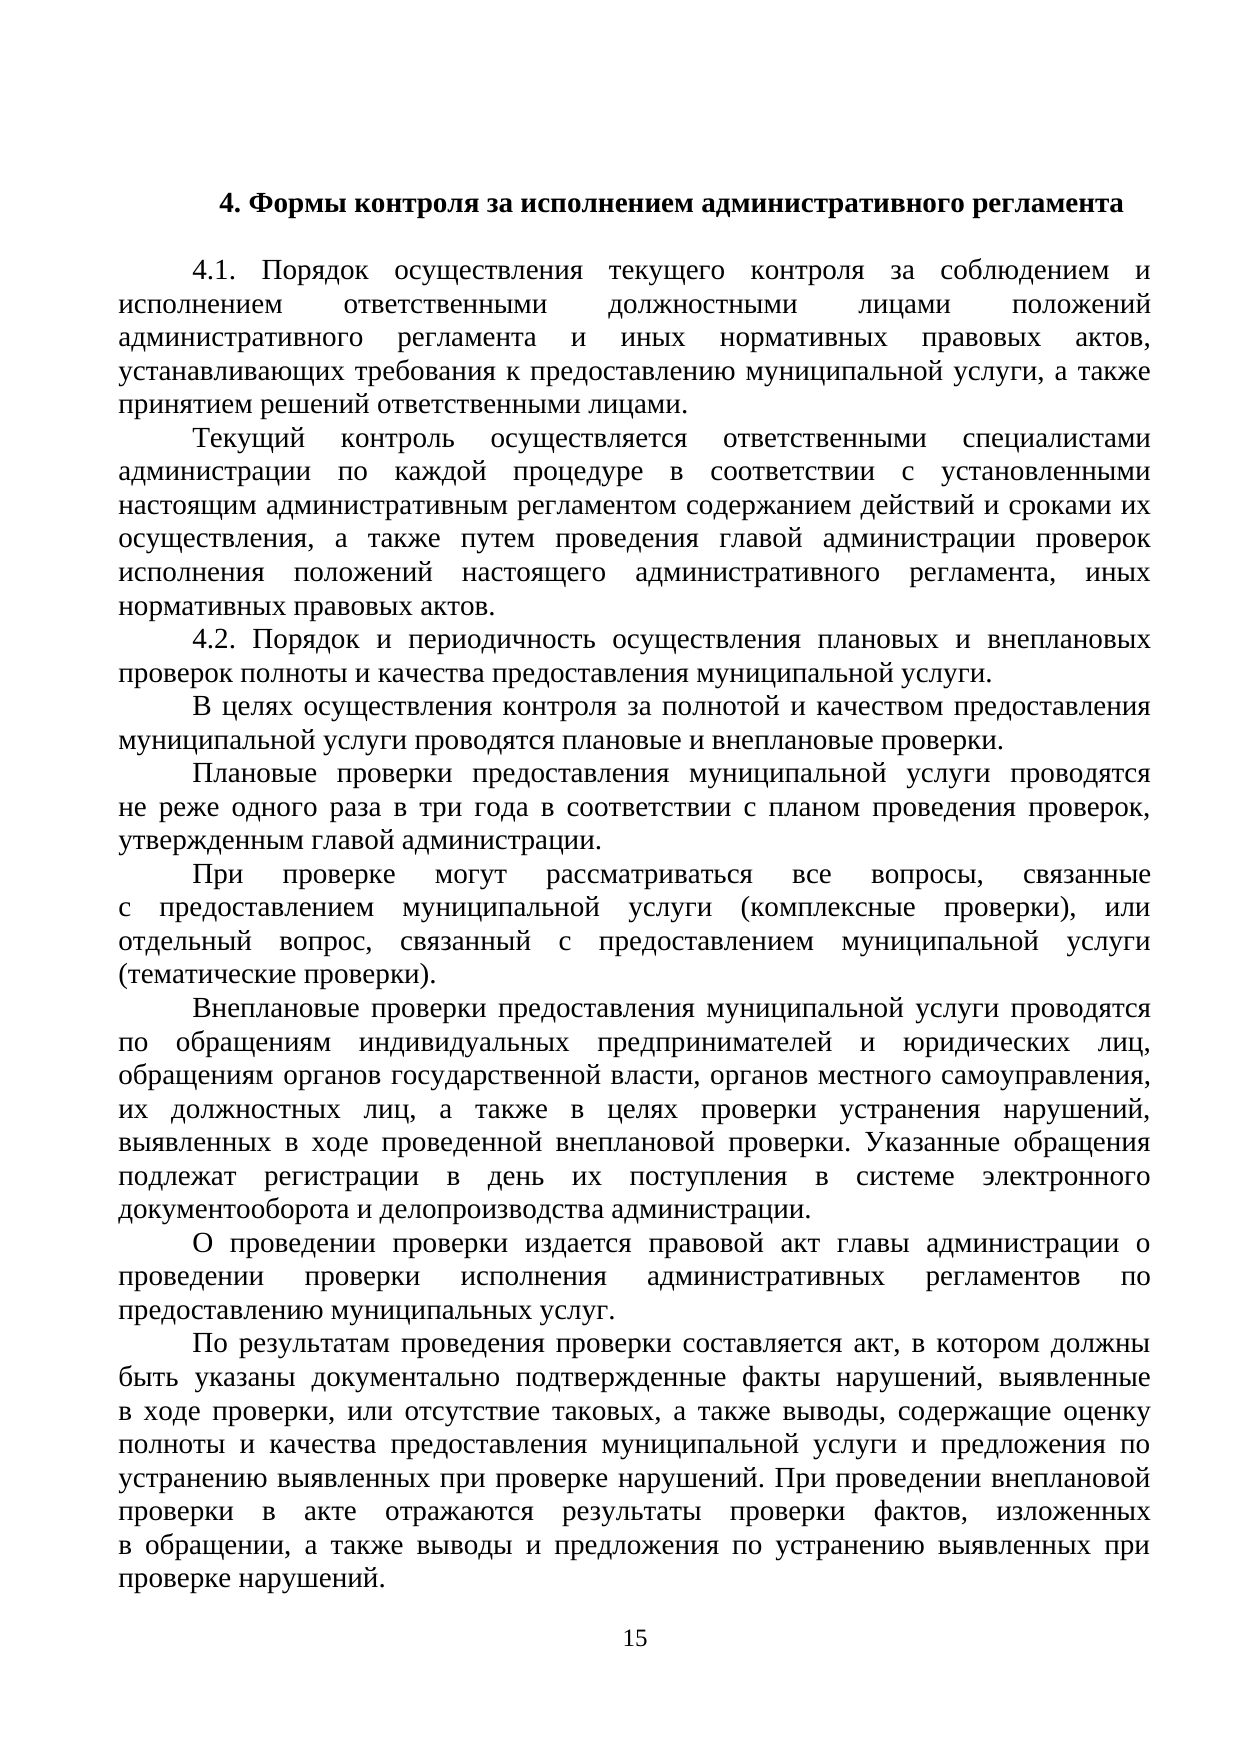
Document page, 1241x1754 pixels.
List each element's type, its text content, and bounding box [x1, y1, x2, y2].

title О проведении проверки издается правовой акт главы администрации о проведении проверки исполнения административных регламентов по предоставлению муниципальных услуг. [118, 1225, 1152, 1326]
title В целях осуществления контроля за полнотой и качеством предоставления муниципальной услуги проводятся плановые и внеплановые проверки. [118, 688, 1152, 755]
title 4. Формы контроля за исполнением административного регламента [118, 185, 1152, 219]
title Внеплановые проверки предоставления муниципальной услуги проводятся по обращениям индивидуальных предпринимателей и юридических лиц, обращениям органов государственной власти, органов местного самоуправления, их должностных лиц, а также в целях проверки устранения нарушений, выявленных в ходе проведенной внеплановой проверки. Указанные обращения подлежат регистрации в день их поступления в системе электронного документооборота и делопроизводства администрации. [118, 990, 1152, 1225]
title По результатам проведения проверки составляется акт, в котором должны быть указаны документально подтвержденные факты нарушений, выявленные в ходе проверки, или отсутствие таковых, а также выводы, содержащие оценку полноты и качества предоставления муниципальной услуги и предложения по устранению выявленных при проверке нарушений. При проведении внеплановой проверки в акте отражаются результаты проверки фактов, изложенных в обращении, а также выводы и предложения по устранению выявленных при проверке нарушений. [118, 1326, 1152, 1594]
title Плановые проверки предоставления муниципальной услуги проводятся не реже одного раза в три года в соответствии с планом проведения проверок, утвержденным главой администрации. [118, 755, 1152, 856]
title При проверке могут рассматриваться все вопросы, связанные с предоставлением муниципальной услуги (комплексные проверки), или отдельный вопрос, связанный с предоставлением муниципальной услуги (тематические проверки). [118, 856, 1152, 990]
title Текущий контроль осуществляется ответственными специалистами администрации по каждой процедуре в соответствии с установленными настоящим административным регламентом содержанием действий и сроками их осуществления, а также путем проведения главой администрации проверок исполнения положений настоящего административного регламента, иных нормативных правовых актов. [118, 420, 1152, 621]
title 4.1. Порядок осуществления текущего контроля за соблюдением и исполнением ответственными должностными лицами положений административного регламента и иных нормативных правовых актов, устанавливающих требования к предоставлению муниципальной услуги, а также принятием решений ответственными лицами. [118, 252, 1152, 420]
title 4.2. Порядок и периодичность осуществления плановых и внеплановых проверок полноты и качества предоставления муниципальной услуги. [118, 621, 1152, 688]
